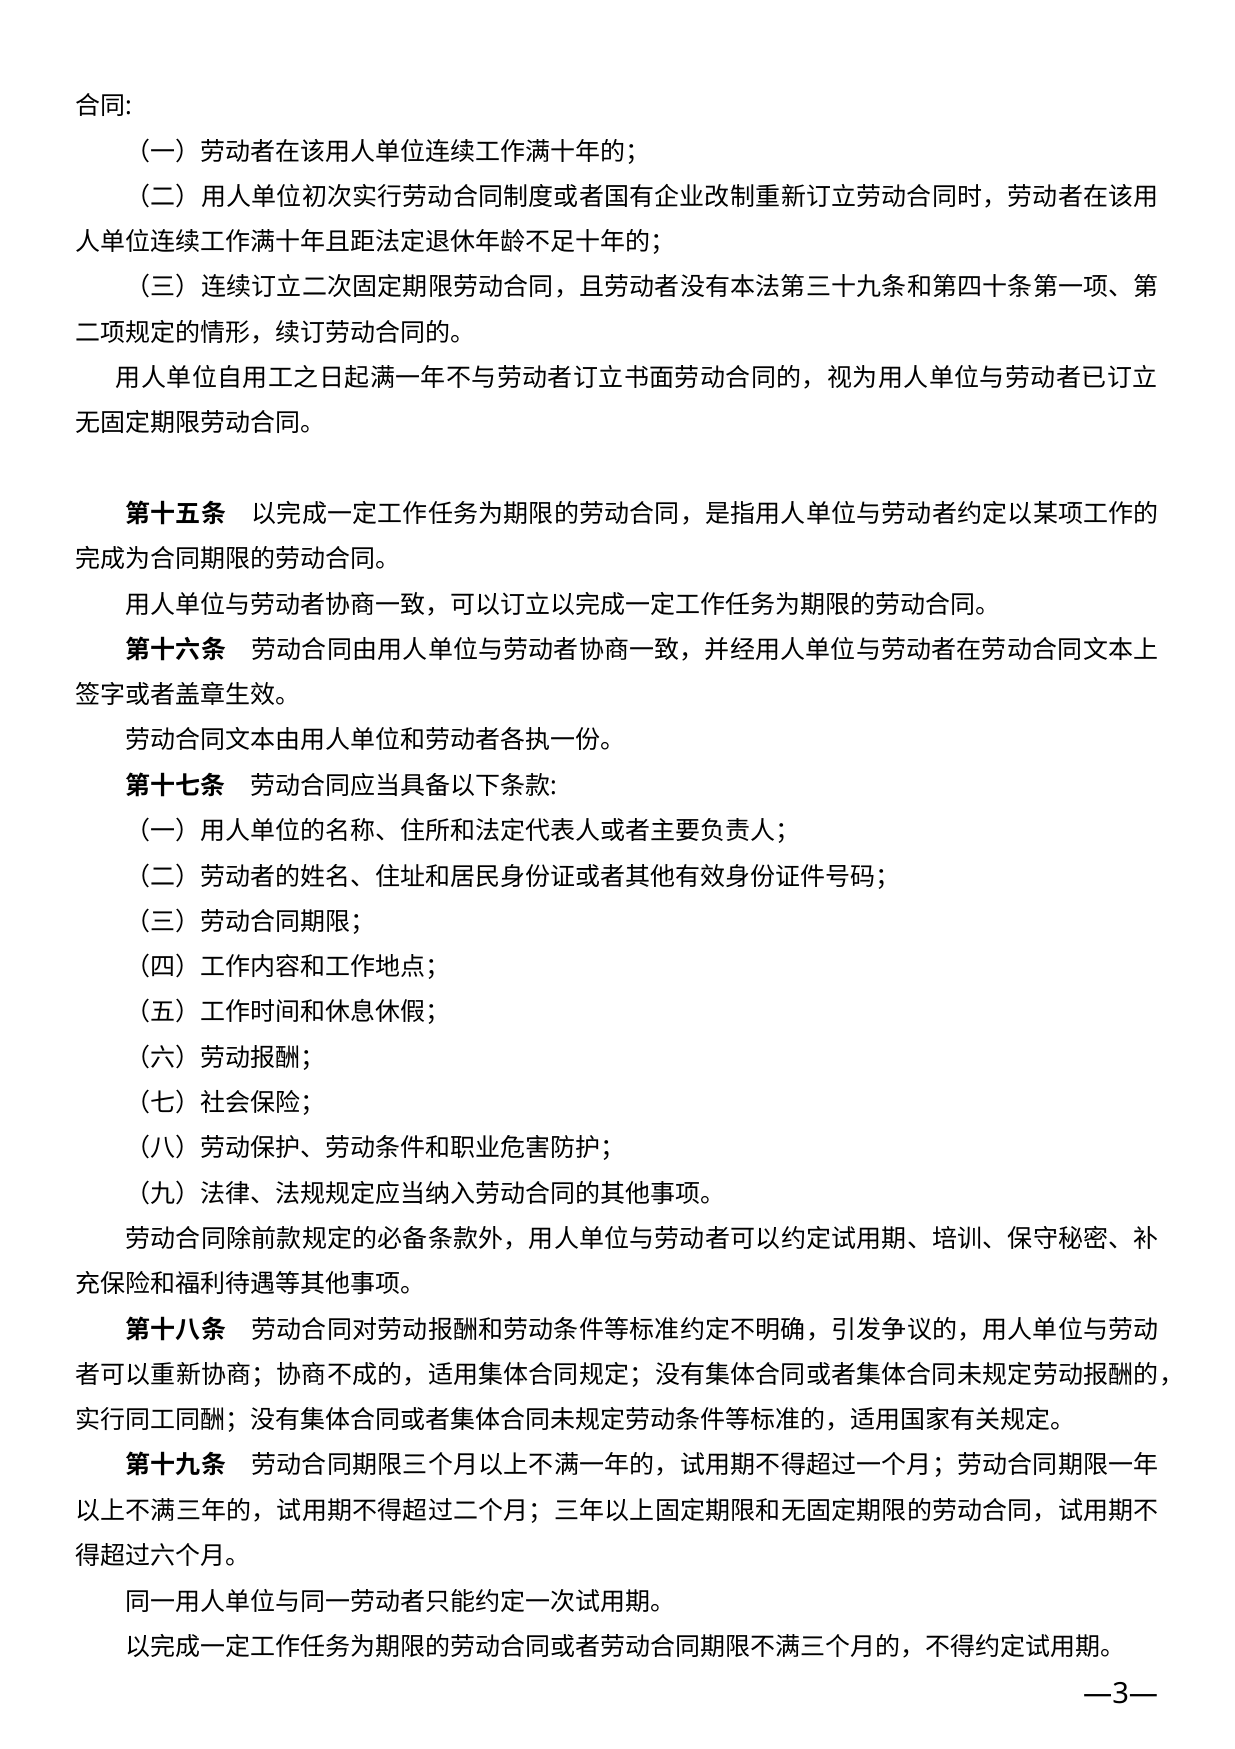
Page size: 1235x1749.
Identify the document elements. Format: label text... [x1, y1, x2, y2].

text 第十五条 以完成一定工作任务为期限的劳动合同，是指用人单位与劳动者约定以某项工作的完成为合同期限的劳动合同。 [75, 489, 1159, 579]
text 用人单位与劳动者协商一致，可以订立以完成一定工作任务为期限的劳动合同。 [75, 579, 1159, 625]
text 同一用人单位与同一劳动者只能约定一次试用期。 [75, 1576, 1159, 1622]
text （二）劳动者的姓名、住址和居民身份证或者其他有效身份证件号码； [75, 851, 1159, 897]
text （三）连续订立二次固定期限劳动合同，且劳动者没有本法第三十九条和第四十条第一项、第二项规定的情形，续订劳动合同的。 [75, 262, 1159, 353]
text 第十八条 劳动合同对劳动报酬和劳动条件等标准约定不明确，引发争议的，用人单位与劳动者可以重新协商；协商不成的，适用集体合同规定；没有集体合同或者集体合同未规定劳动报酬的，实行同工同酬；没有集体合同或者集体合同未规定劳动条件等标准的，适用国家有关规定。 [75, 1304, 1159, 1441]
text （九）法律、法规规定应当纳入劳动合同的其他事项。 [75, 1169, 1159, 1214]
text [75, 81, 1159, 126]
text 用人单位自用工之日起满一年不与劳动者订立书面劳动合同的，视为用人单位与劳动者已订立无固定期限劳动合同。 [75, 353, 1159, 444]
text （六）劳动报酬； [75, 1033, 1159, 1078]
text （一）劳动者在该用人单位连续工作满十年的； [75, 126, 1159, 172]
text （四）工作内容和工作地点； [75, 942, 1159, 987]
text （三）劳动合同期限； [75, 897, 1159, 942]
text 第十七条 劳动合同应当具备以下条款: [75, 761, 1159, 806]
text （八）劳动保护、劳动条件和职业危害防护； [75, 1123, 1159, 1169]
text 劳动合同除前款规定的必备条款外，用人单位与劳动者可以约定试用期、培训、保守秘密、补充保险和福利待遇等其他事项。 [75, 1214, 1159, 1304]
text （五）工作时间和休息休假； [75, 987, 1159, 1033]
text 第十九条 劳动合同期限三个月以上不满一年的，试用期不得超过一个月；劳动合同期限一年以上不满三年的，试用期不得超过二个月；三年以上固定期限和无固定期限的劳动合同，试用期不得超过六个月。 [75, 1441, 1159, 1576]
text 劳动合同文本由用人单位和劳动者各执一份。 [75, 716, 1159, 761]
text （二）用人单位初次实行劳动合同制度或者国有企业改制重新订立劳动合同时，劳动者在该用人单位连续工作满十年且距法定退休年龄不足十年的； [75, 172, 1159, 262]
text （七）社会保险； [75, 1078, 1159, 1123]
text （一）用人单位的名称、住所和法定代表人或者主要负责人； [75, 806, 1159, 851]
text 以完成一定工作任务为期限的劳动合同或者劳动合同期限不满三个月的，不得约定试用期。 [75, 1622, 1159, 1667]
text 第十六条 劳动合同由用人单位与劳动者协商一致，并经用人单位与劳动者在劳动合同文本上签字或者盖章生效。 [75, 625, 1159, 716]
